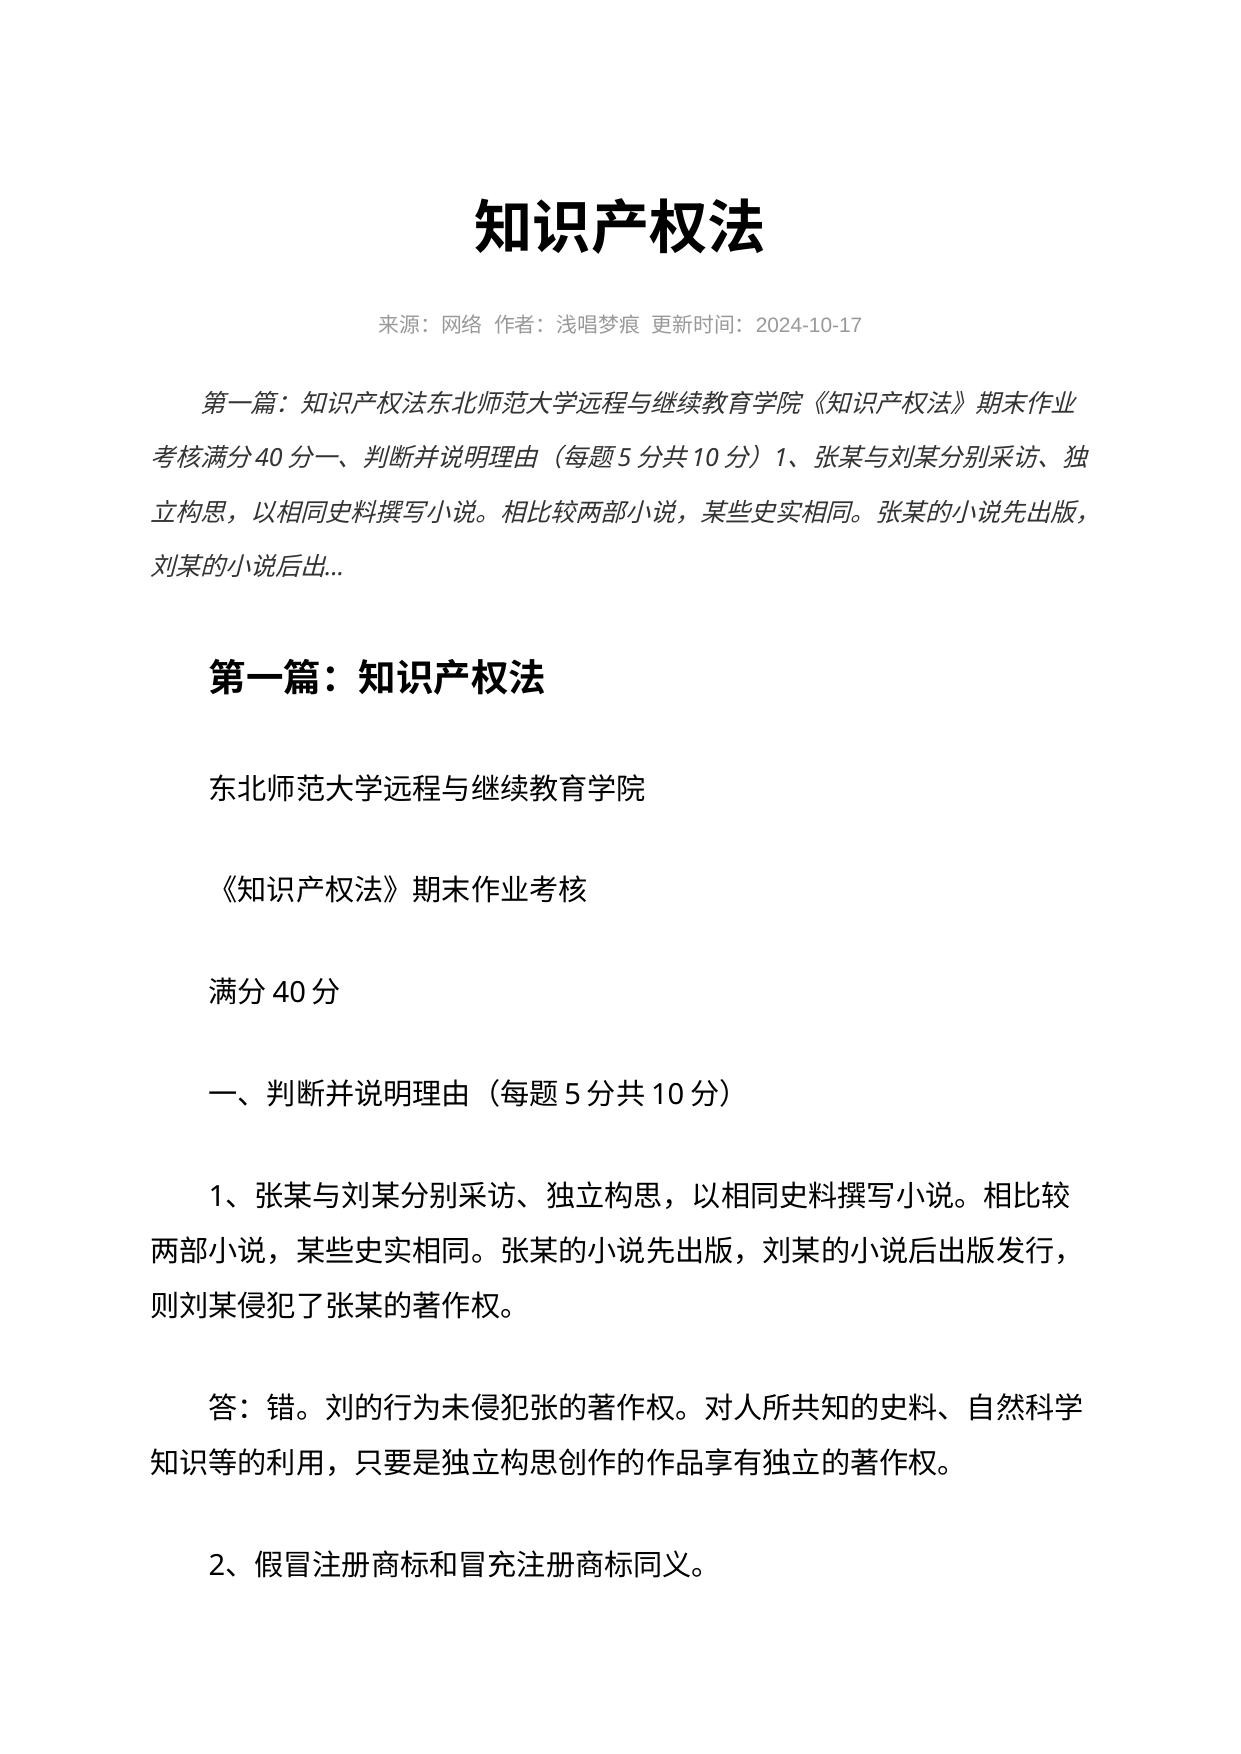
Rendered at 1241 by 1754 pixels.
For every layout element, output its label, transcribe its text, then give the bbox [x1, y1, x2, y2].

text 满分40分 [150, 969, 1090, 1011]
text 《知识产权法》期末作业考核 [150, 867, 1090, 909]
text 东北师范大学远程与继续教育学院 [150, 765, 1090, 807]
text 1、张某与刘某分别采访、独立构思，以相同史料撰写小说。相比较两部小说，某些史实相同。张某的小说先出版，刘某的小说后出版发行，则刘某侵犯了张某的著作权。 [150, 1173, 1090, 1325]
text 答：错。刘的行为未侵犯张的著作权。对人所共知的史料、自然科学知识等的利用，只要是独立构思创作的作品享有独立的著作权。 [150, 1384, 1090, 1482]
text 一、判断并说明理由（每题5分共10分） [150, 1071, 1090, 1113]
text 第一篇：知识产权法东北师范大学远程与继续教育学院《知识产权法》期末作业考核满分40分一、判断并说明理由（每题5分共10分）1、张某与刘某分别采访、独立构思，以相同史料撰写小说。相比较两部小说，某些史实相同。张某的小说先出版，刘某的小说后出... [150, 383, 1090, 583]
text 第一篇：知识产权法 [150, 648, 1090, 702]
text 2、假冒注册商标和冒充注册商标同义。 [150, 1541, 1090, 1583]
text 来源：网络 作者：浅唱梦痕 更新时间：2024-10-17 [150, 313, 1090, 337]
subtitle 知识产权法 [150, 181, 1090, 266]
